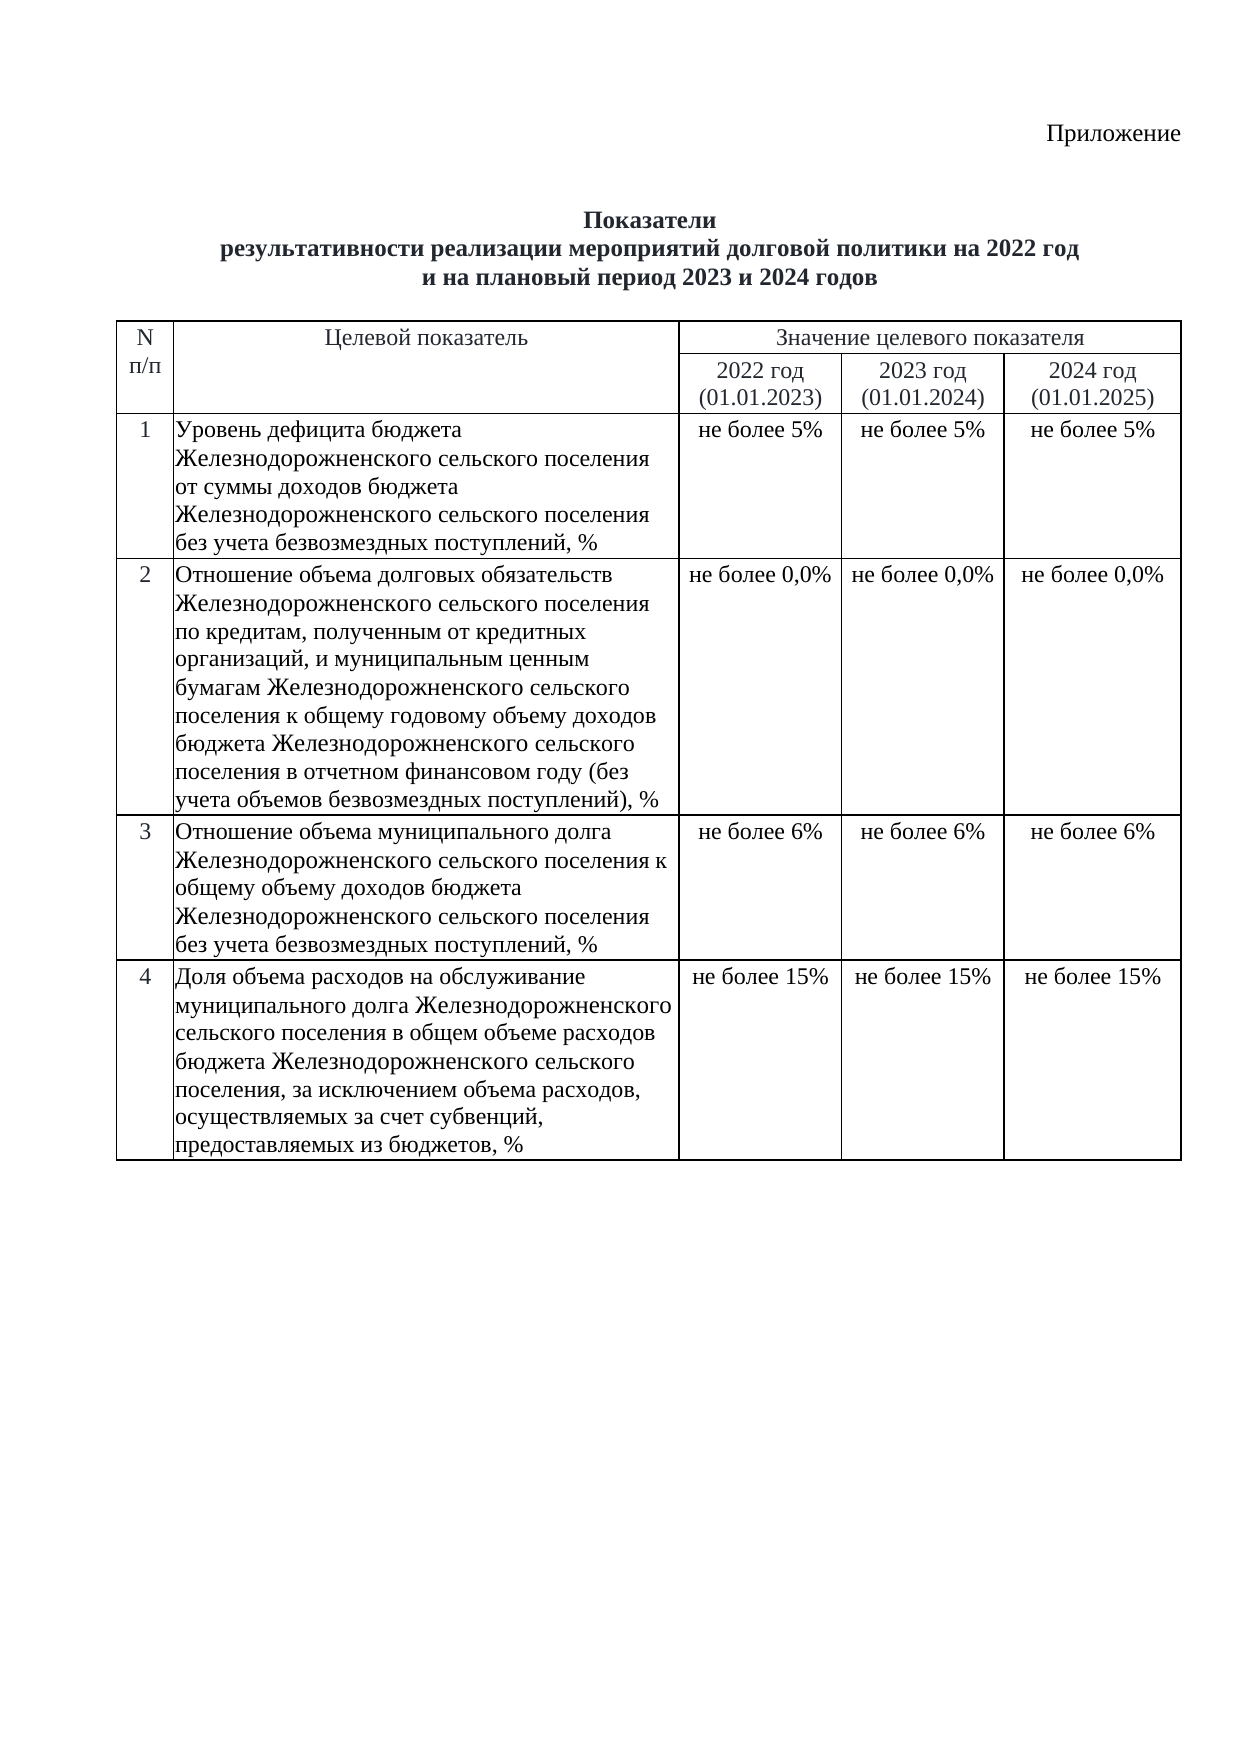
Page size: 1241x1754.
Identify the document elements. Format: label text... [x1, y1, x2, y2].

text Приложение [118, 118, 1181, 147]
table_cell не более 5% [1005, 414, 1180, 557]
table_cell Отношение объема долговых обязательств Железнодорожненского сельского поселения по кредитам, полученным от кредитных организаций, и муниципальным ценным бумагам Железнодорожненского сельского поселения к общему годовому объему доходов бюджета Железнодорожненского сельского поселения в отчетном финансовом году (без учета объемов безвозмездных поступлений), % [174, 559, 678, 814]
table_cell 1 [117, 414, 173, 557]
table_header N п/п [117, 322, 173, 412]
table_cell не более 6% [680, 816, 841, 959]
table_header Целевой показатель [174, 322, 678, 412]
table_cell не более 15% [680, 961, 841, 1159]
text Показатели результативности реализации мероприятий долговой политики на 2022 год и на плановый период 2023 и 2024 годов [118, 205, 1181, 291]
table_cell не более 15% [842, 961, 1003, 1159]
table_cell не более 5% [842, 414, 1003, 557]
table_cell не более 5% [680, 414, 841, 557]
table_cell Уровень дефицита бюджета Железнодорожненского сельского поселения от суммы доходов бюджета Железнодорожненского сельского поселения без учета безвозмездных поступлений, % [174, 414, 678, 557]
table_header Значение целевого показателя [680, 322, 1180, 352]
table_cell не более 0,0% [680, 559, 841, 814]
table_cell 2023 год (01.01.2024) [842, 354, 1003, 412]
table_cell Доля объема расходов на обслуживание муниципального долга Железнодорожненского сельского поселения в общем объеме расходов бюджета Железнодорожненского сельского поселения, за исключением объема расходов, осуществляемых за счет субвенций, предоставляемых из бюджетов, % [174, 961, 678, 1159]
table_cell 2024 год (01.01.2025) [1005, 354, 1180, 412]
table_cell не более 15% [1005, 961, 1180, 1159]
table_cell Отношение объема муниципального долга Железнодорожненского сельского поселения к общему объему доходов бюджета Железнодорожненского сельского поселения без учета безвозмездных поступлений, % [174, 816, 678, 959]
table_cell не более 6% [1005, 816, 1180, 959]
table_cell 2022 год (01.01.2023) [680, 354, 841, 412]
table_cell 2 [117, 559, 173, 814]
table_cell не более 0,0% [842, 559, 1003, 814]
table_cell 3 [117, 816, 173, 959]
table_cell 4 [117, 961, 173, 1159]
table_cell не более 6% [842, 816, 1003, 959]
table_cell не более 0,0% [1005, 559, 1180, 814]
